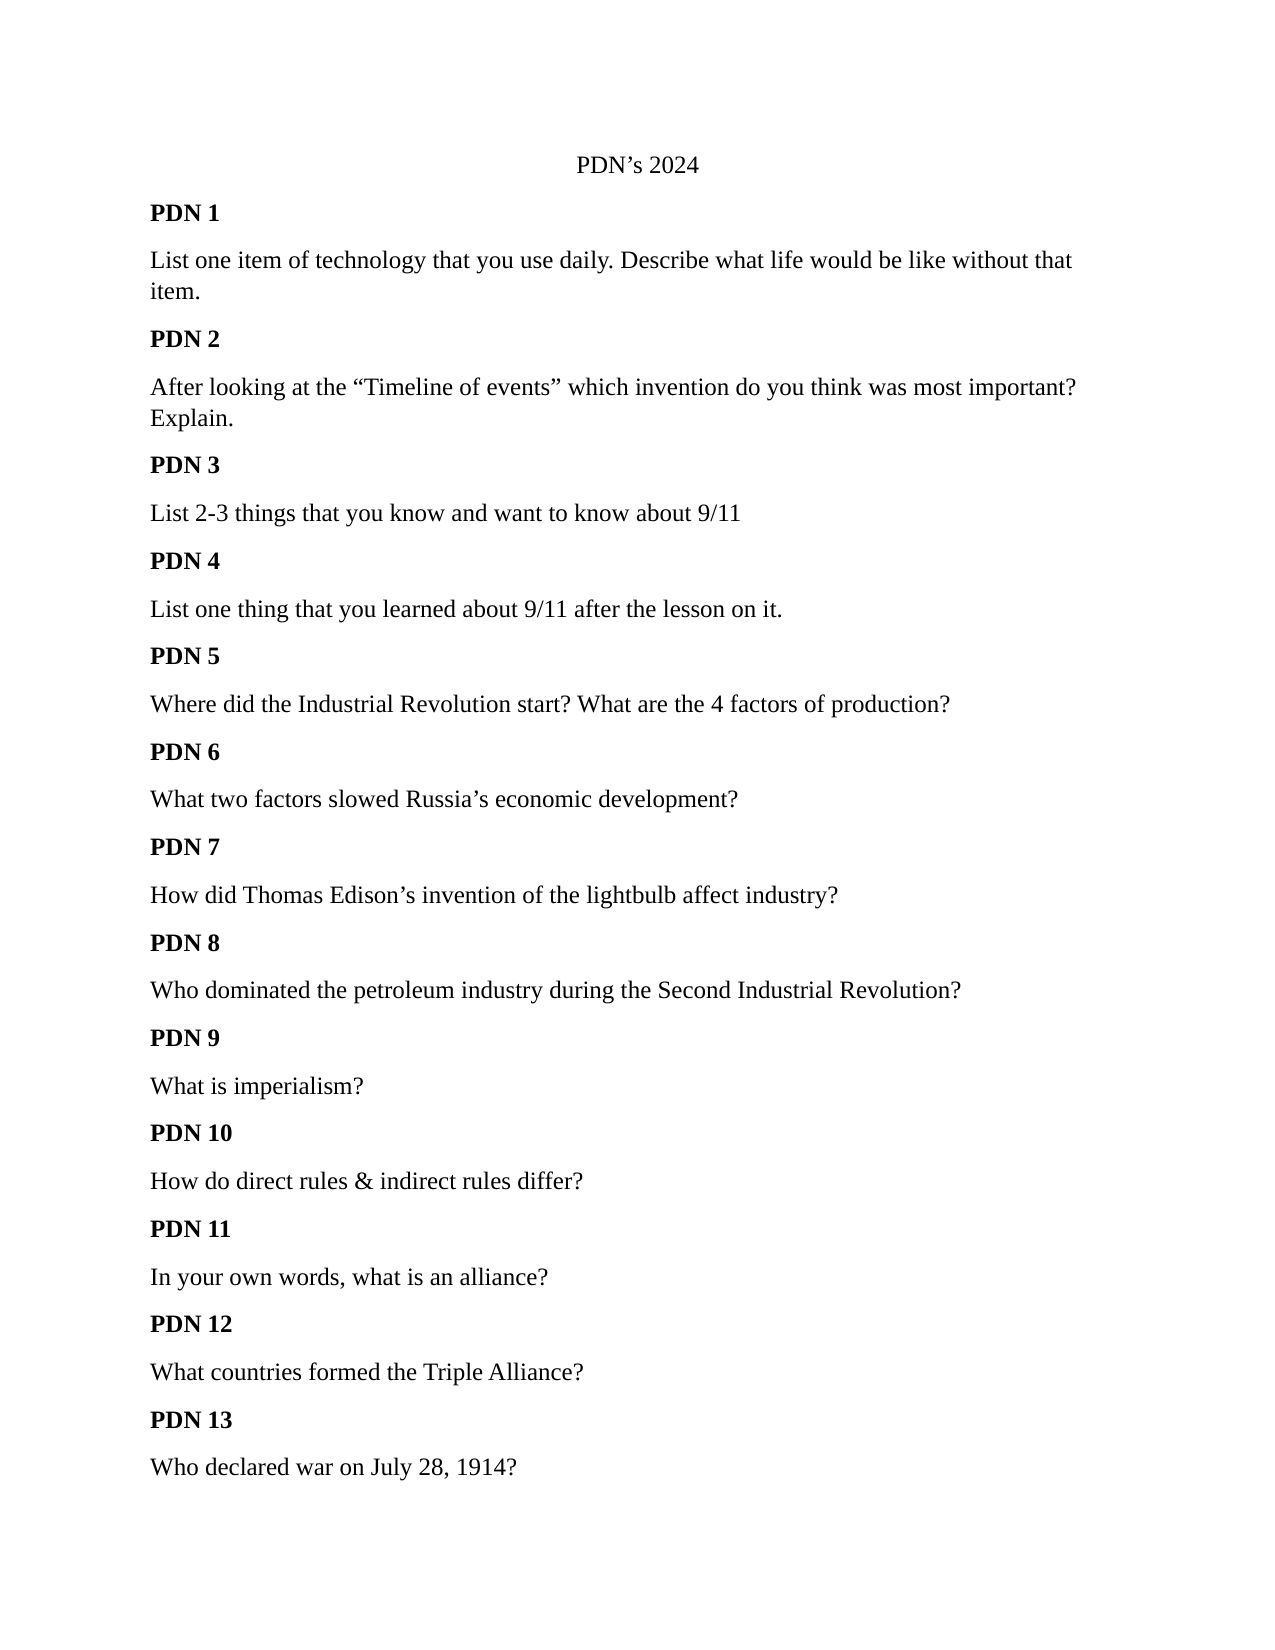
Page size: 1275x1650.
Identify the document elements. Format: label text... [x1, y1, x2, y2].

text List one item of technology that you use daily. Describe what life would be like without that item. [150, 245, 1125, 305]
text How do direct rules & indirect rules differ? [150, 1166, 1125, 1195]
text After looking at the “Timeline of events” which invention do you think was most important? Explain. [150, 372, 1125, 432]
text Who declared war on July 28, 1914? [150, 1452, 1125, 1481]
text PDN 13 [150, 1405, 1125, 1433]
text What countries formed the Triple Alliance? [150, 1357, 1125, 1386]
text List one thing that you learned about 9/11 after the lesson on it. [150, 594, 1125, 622]
text PDN 12 [150, 1309, 1125, 1338]
text PDN 1 [150, 198, 1125, 226]
text PDN 6 [150, 737, 1125, 766]
text Where did the Industrial Revolution start? What are the 4 factors of production? [150, 689, 1125, 718]
text Who dominated the petroleum industry during the Second Industrial Revolution? [150, 975, 1125, 1004]
text PDN 10 [150, 1118, 1125, 1147]
text PDN’s 2024 [150, 150, 1125, 179]
text PDN 4 [150, 546, 1125, 575]
text In your own words, what is an alliance? [150, 1262, 1125, 1290]
text PDN 3 [150, 451, 1125, 479]
text How did Thomas Edison’s invention of the lightbulb affect industry? [150, 880, 1125, 909]
text PDN 5 [150, 641, 1125, 670]
text PDN 8 [150, 928, 1125, 956]
text PDN 9 [150, 1023, 1125, 1052]
text What is imperialism? [150, 1071, 1125, 1099]
text PDN 2 [150, 324, 1125, 353]
text PDN 11 [150, 1214, 1125, 1243]
text PDN 7 [150, 832, 1125, 861]
text What two factors slowed Russia’s economic development? [150, 784, 1125, 813]
text List 2-3 things that you know and want to know about 9/11 [150, 498, 1125, 527]
